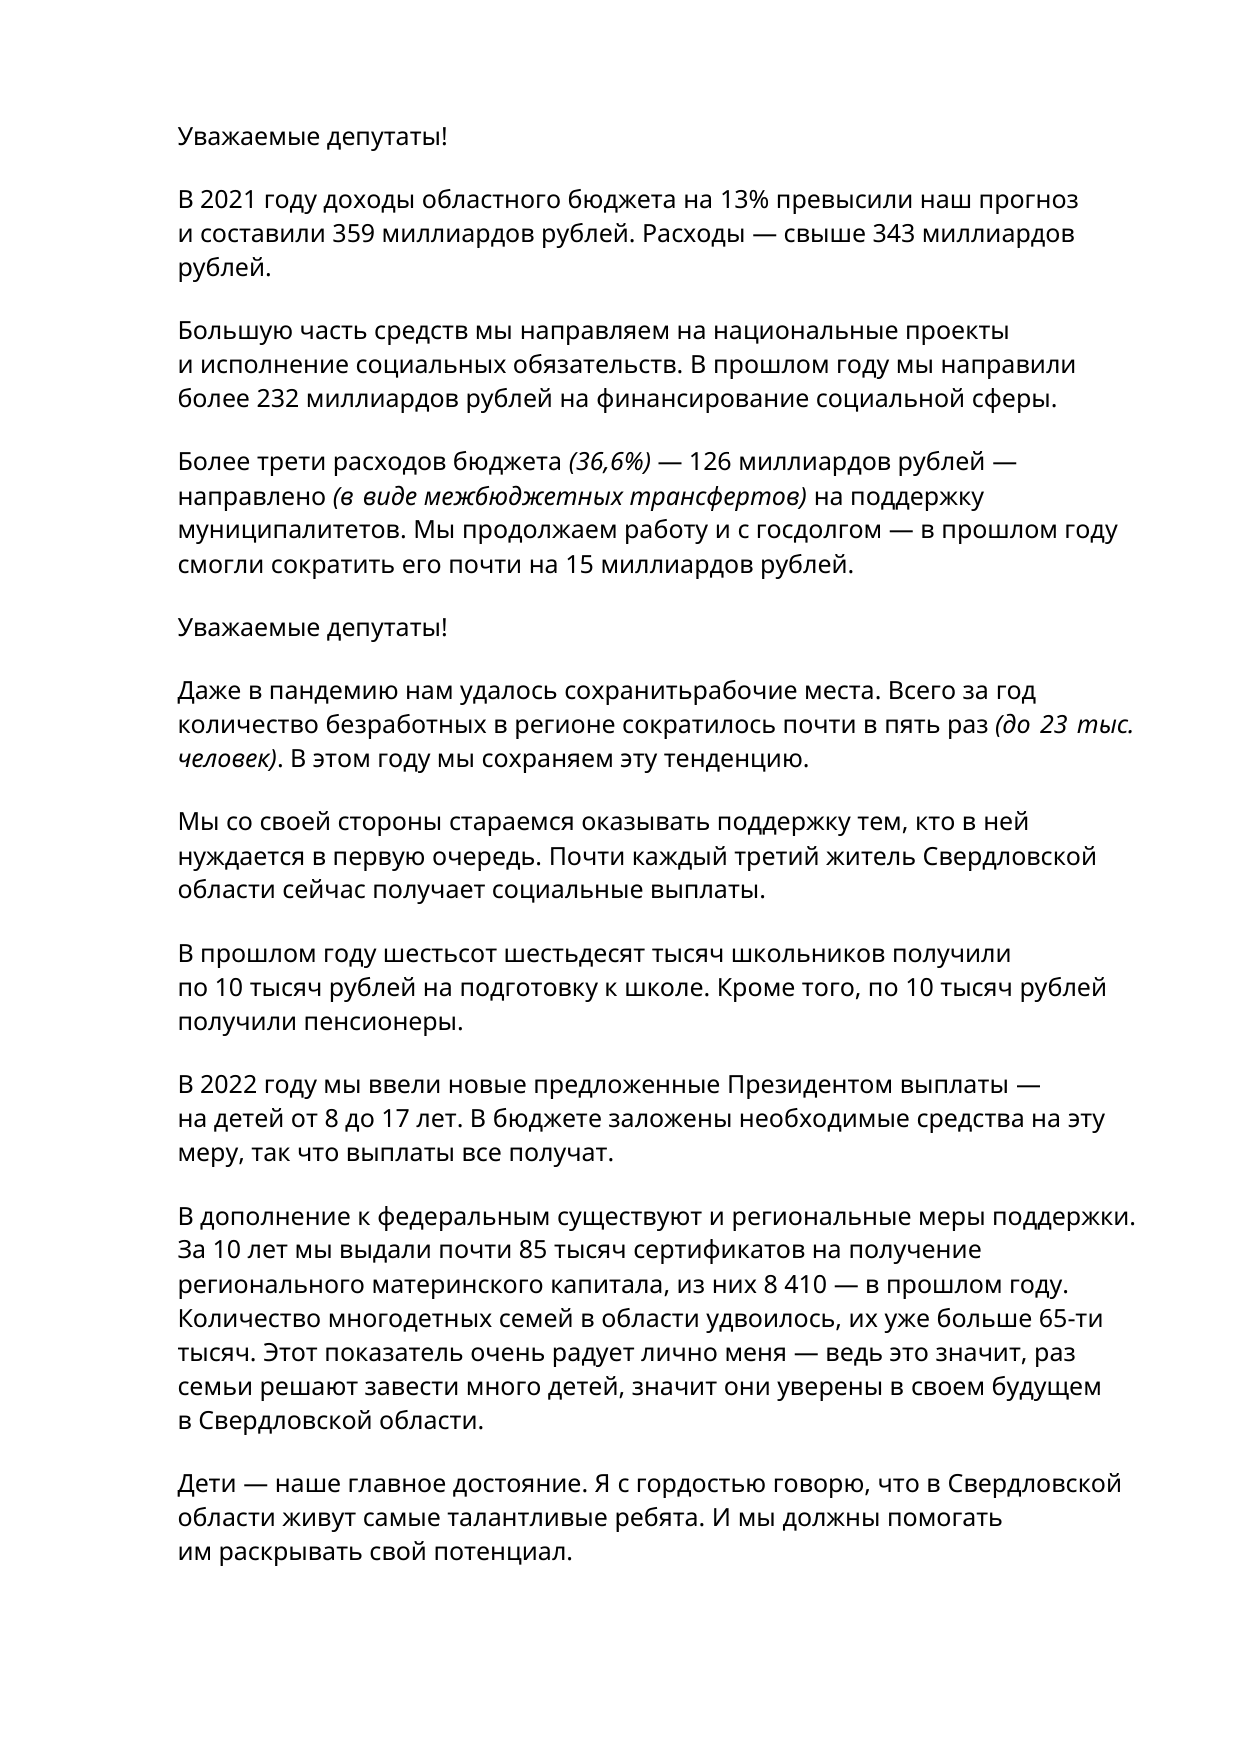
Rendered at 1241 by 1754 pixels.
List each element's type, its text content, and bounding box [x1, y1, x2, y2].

text В 2021 году доходы областного бюджета на 13% превысили наш прогноз и составили 359 миллиардов рублей. Расходы — свыше 343 миллиардов рублей. [177, 181, 1152, 283]
text Мы со своей стороны стараемся оказывать поддержку тем, кто в ней нуждается в первую очередь. Почти каждый третий житель Свердловской области сейчас получает социальные выплаты. [177, 804, 1152, 906]
text В 2022 году мы ввели новые предложенные Президентом выплаты — на детей от 8 до 17 лет. В бюджете заложены необходимые средства на эту меру, так что выплаты все получат. [177, 1067, 1152, 1169]
text В дополнение к федеральным существуют и региональные меры поддержки. За 10 лет мы выдали почти 85 тысяч сертификатов на получение регионального материнского капитала, из них 8 410 — в прошлом году. Количество многодетных семей в области удвоилось, их уже больше 65-ти тысяч. Этот показатель очень радует лично меня — ведь это значит, раз семьи решают завести много детей, значит они уверены в своем будущем в Свердловской области. [177, 1198, 1152, 1437]
text Даже в пандемию нам удалось сохранитьрабочие места. Всего за год количество безработных в регионе сократилось почти в пять раз (до 23 тыс. человек). В этом году мы сохраняем эту тенденцию. [177, 673, 1152, 775]
text Уважаемые депутаты! [177, 609, 1152, 643]
text Более трети расходов бюджета (36,6%) — 126 миллиардов рублей — направлено (в виде межбюджетных трансфертов) на поддержку муниципалитетов. Мы продолжаем работу и с госдолгом — в прошлом году смогли сократить его почти на 15 миллиардов рублей. [177, 444, 1152, 580]
text Уважаемые депутаты! [177, 118, 1152, 152]
text Большую часть средств мы направляем на национальные проекты и исполнение социальных обязательств. В прошлом году мы направили более 232 миллиардов рублей на финансирование социальной сферы. [177, 313, 1152, 415]
text В прошлом году шестьсот шестьдесят тысяч школьников получили по 10 тысяч рублей на подготовку к школе. Кроме того, по 10 тысяч рублей получили пенсионеры. [177, 935, 1152, 1038]
text Дети — наше главное достояние. Я с гордостью говорю, что в Свердловской области живут самые талантливые ребята. И мы должны помогать им раскрывать свой потенциал. [177, 1466, 1152, 1568]
